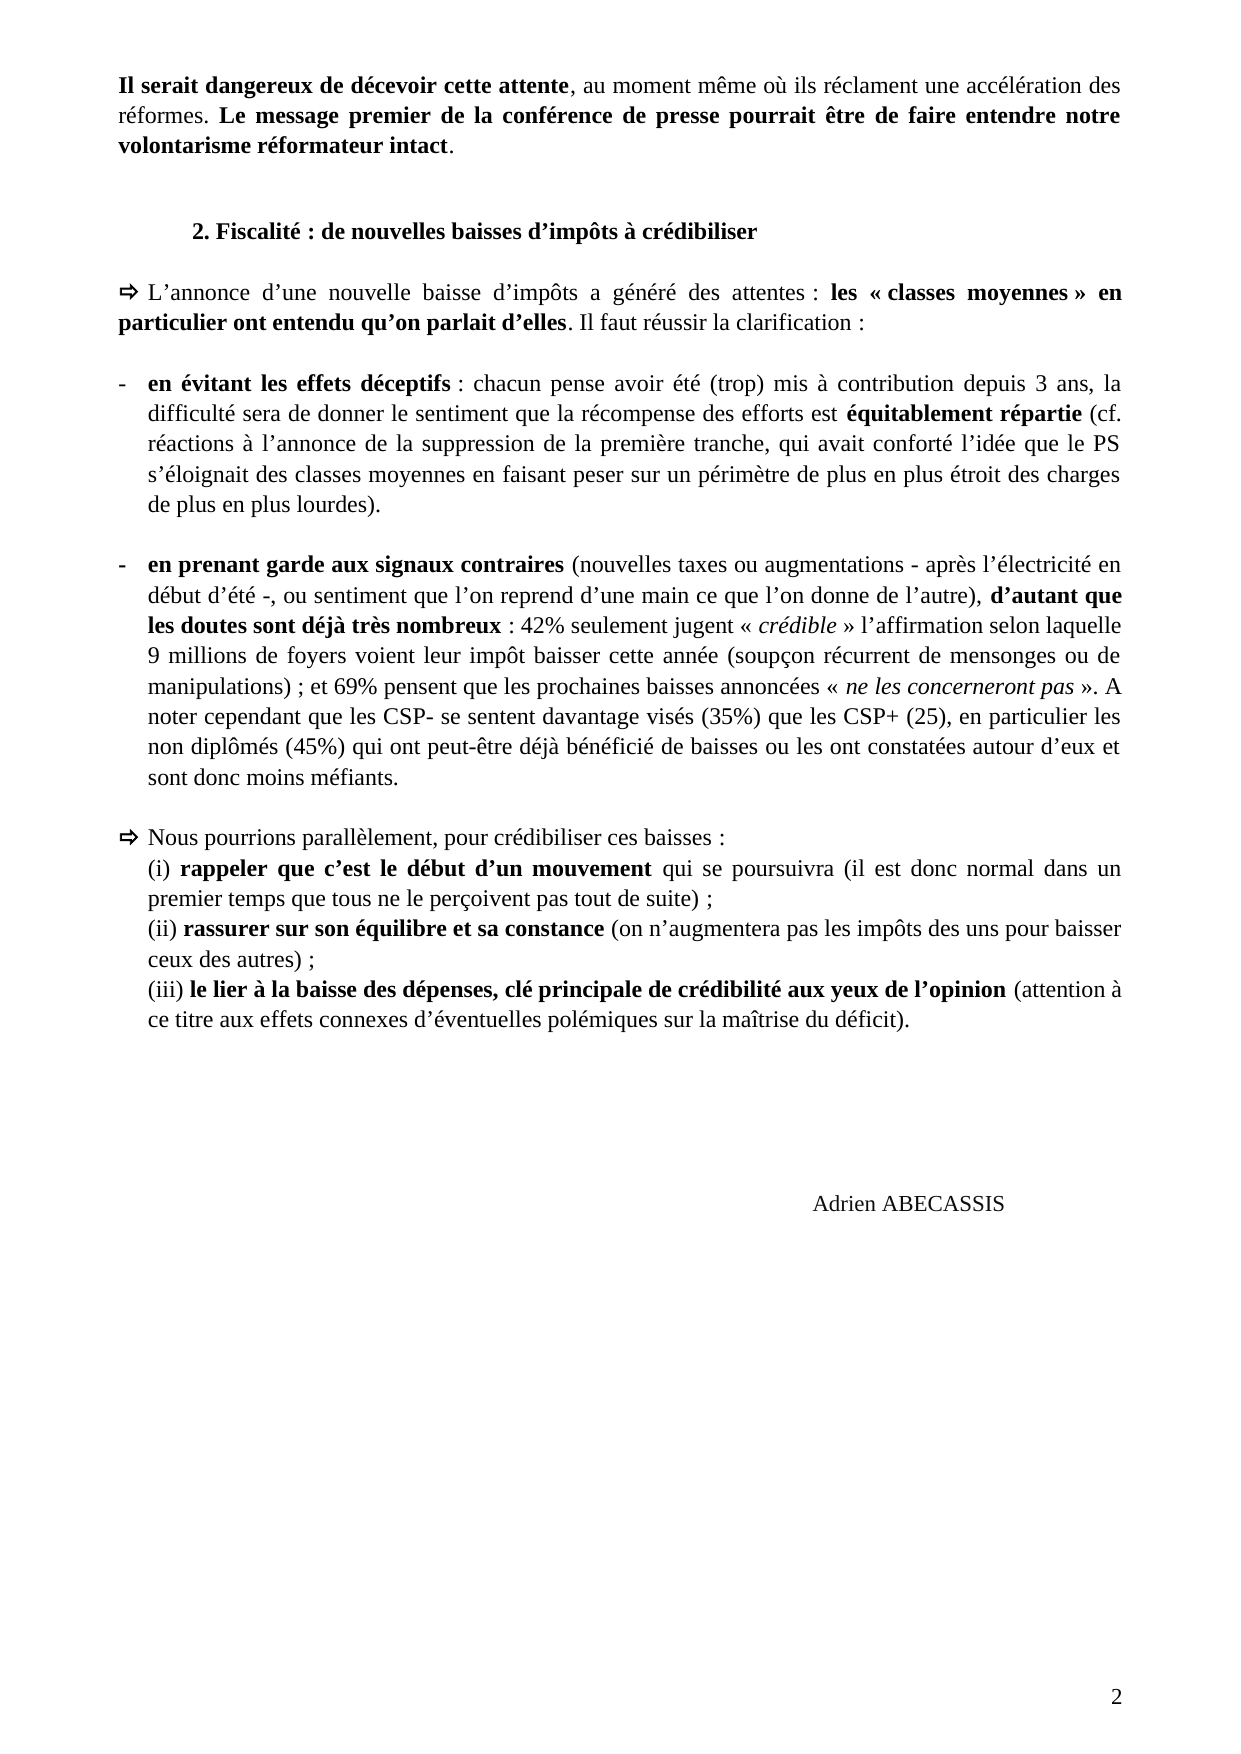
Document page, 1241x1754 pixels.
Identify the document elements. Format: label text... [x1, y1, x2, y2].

list (i) rappeler que c’est le début d’un mouvement qui se poursuivra (il est donc normal dans un premier temps que tous ne le perçoivent pas tout de suite) ; [148, 854, 1122, 912]
list (ii) rassurer sur son équilibre et sa constance (on n’augmentera pas les impôts des uns pour baisser ceux des autres) ; [148, 914, 1122, 972]
list L’annonce d’une nouvelle baisse d’impôts a généré des attentes : les « classes moyennes » en particulier ont entendu qu’on parlait d’elles. Il faut réussir la clarification : [118, 278, 1122, 336]
list (iii) le lier à la baisse des dépenses, clé principale de crédibilité aux yeux de l’opinion (attention à ce titre aux effets connexes d’éventuelles polémiques sur la maîtrise du déficit). [148, 975, 1122, 1033]
list en évitant les effets déceptifs : chacun pense avoir été (trop) mis à contribution depuis 3 ans, la difficulté sera de donner le sentiment que la récompense des efforts est équitablement répartie (cf. réactions à l’annonce de la suppression de la première tranche, qui avait conforté l’idée que le PS s’éloignait des classes moyennes en faisant peser sur un périmètre de plus en plus étroit des charges de plus en plus lourdes). [118, 369, 1122, 517]
text Adrien ABECASSIS [118, 1190, 1122, 1217]
list Nous pourrions parallèlement, pour crédibiliser ces baisses : [118, 823, 1122, 851]
text 2. Fiscalité : de nouvelles baisses d’impôts à crédibiliser [192, 217, 1122, 245]
list en prenant garde aux signaux contraires (nouvelles taxes ou augmentations - après l’électricité en début d’été -, ou sentiment que l’on reprend d’une main ce que l’on donne de l’autre), d’autant que les doutes sont déjà très nombreux : 42% seulement jugent « crédible » l’affirmation selon laquelle 9 millions de foyers voient leur impôt baisser cette année (soupçon récurrent de mensonges ou de manipulations) ; et 69% pensent que les prochaines baisses annoncées « ne les concerneront pas ». A noter cependant que les CSP- se sentent davantage visés (35%) que les CSP+ (25), en particulier les non diplômés (45%) qui ont peut-être déjà bénéficié de baisses ou les ont constatées autour d’eux et sont donc moins méfiants. [118, 551, 1122, 790]
text Il serait dangereux de décevoir cette attente, au moment même où ils réclament une accélération des réformes. Le message premier de la conférence de presse pourrait être de faire entendre notre volontarisme réformateur intact. [118, 71, 1122, 159]
